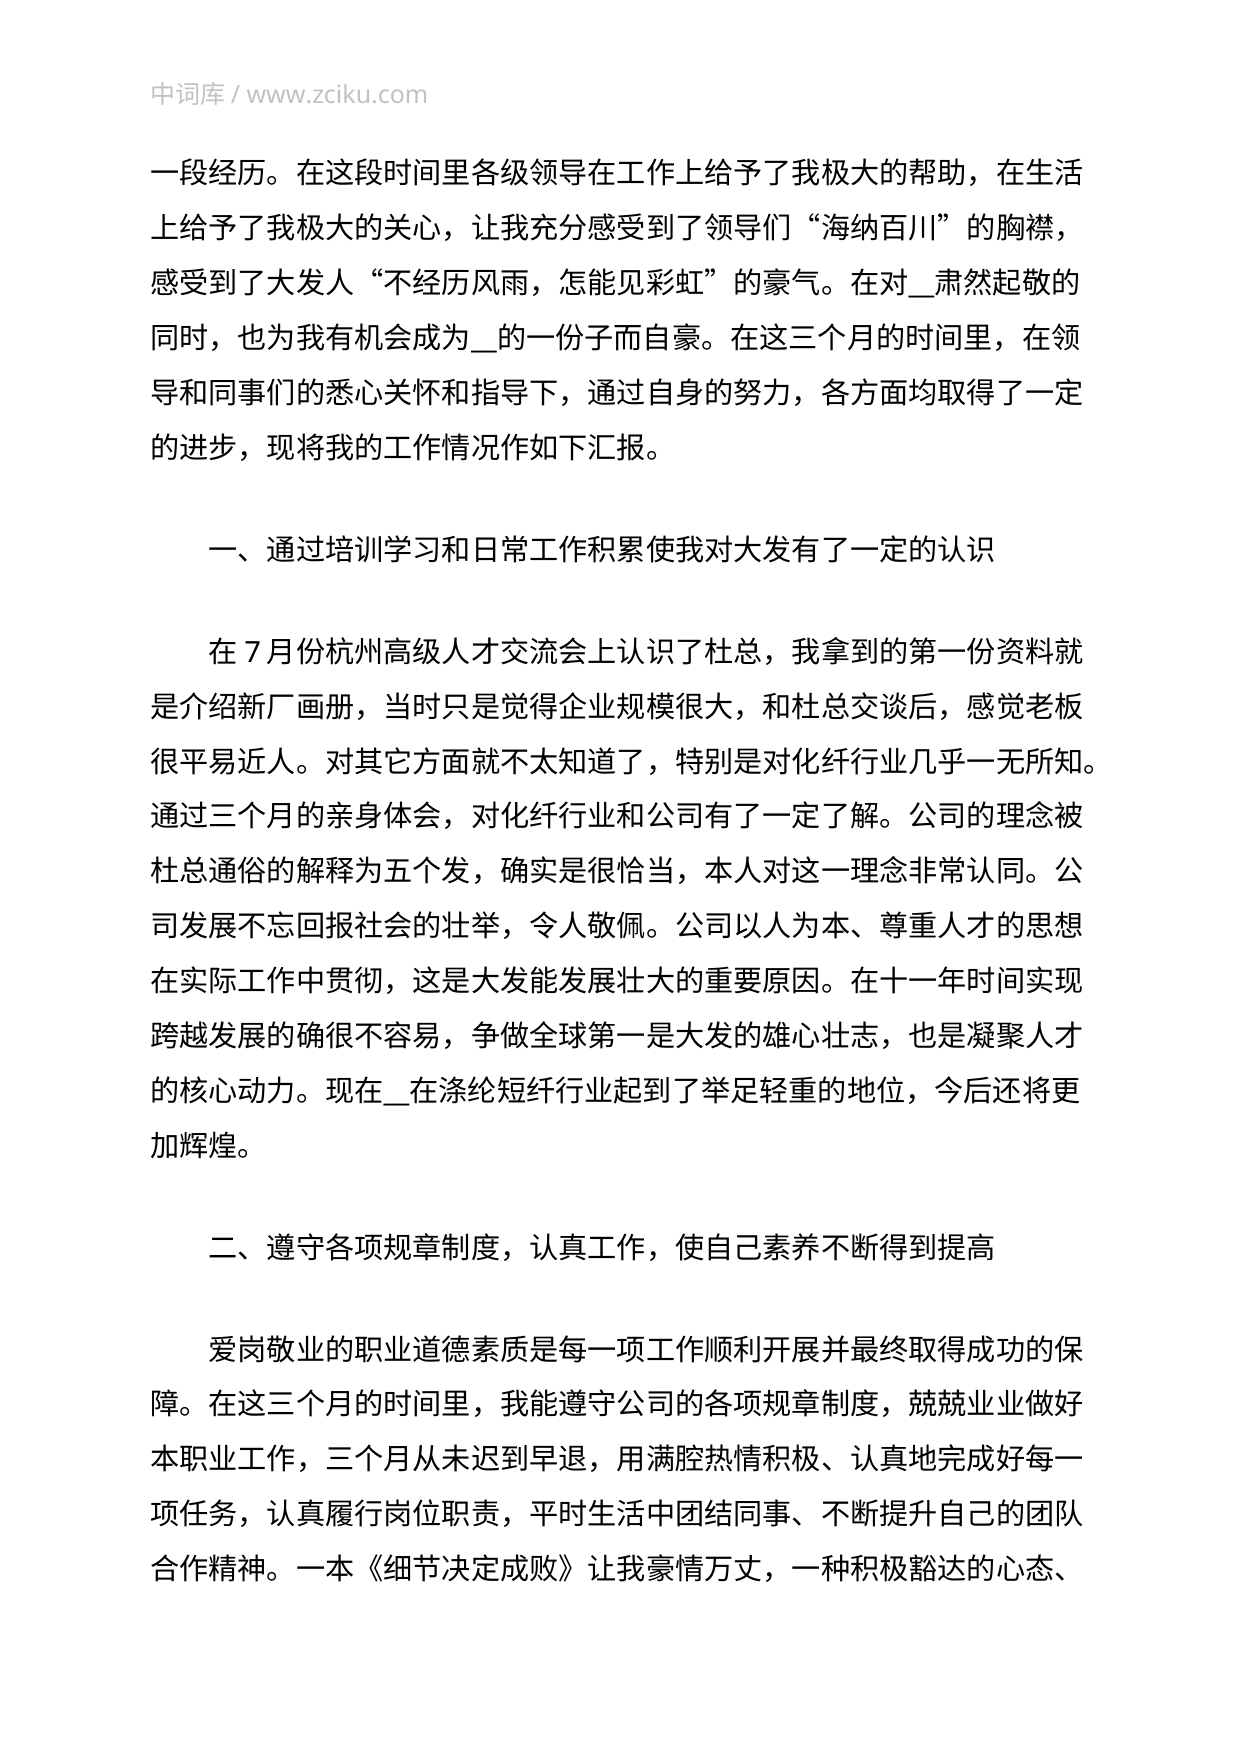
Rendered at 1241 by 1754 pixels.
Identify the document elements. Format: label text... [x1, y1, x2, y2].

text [150, 1326, 1090, 1588]
text 一、通过培训学习和日常工作积累使我对大发有了一定的认识 [150, 526, 1090, 569]
text 在 7月份杭州高级人才交流会上认识了杜总，我拿到的第一份资料就是介绍新厂画册，当时只是觉得企业规模很大，和杜总交谈后，感觉老板很平易近人。对其它方面就不太知道了，特别是对化纤行业几乎一无所知。通过三个月的亲身体会，对化纤行业和公司有了一定了解。公司的理念被杜总通俗的解释为五个发，确实是很恰当，本人对这一理念非常认同。公司发展不忘回报社会的壮举，令人敬佩。公司以人为本、尊重人才的思想在实际工作中贯彻，这是大发能发展壮大的重要原因。在十一年时间实现跨越发展的确很不容易，争做全球第一是大发的雄心壮志，也是凝聚人才的核心动力。现在__在涤纶短纤行业起到了举足轻重的地位，今后还将更加辉煌。 [150, 628, 1090, 1165]
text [150, 150, 1090, 467]
text 二、遵守各项规章制度，认真工作，使自己素养不断得到提高 [150, 1224, 1090, 1267]
